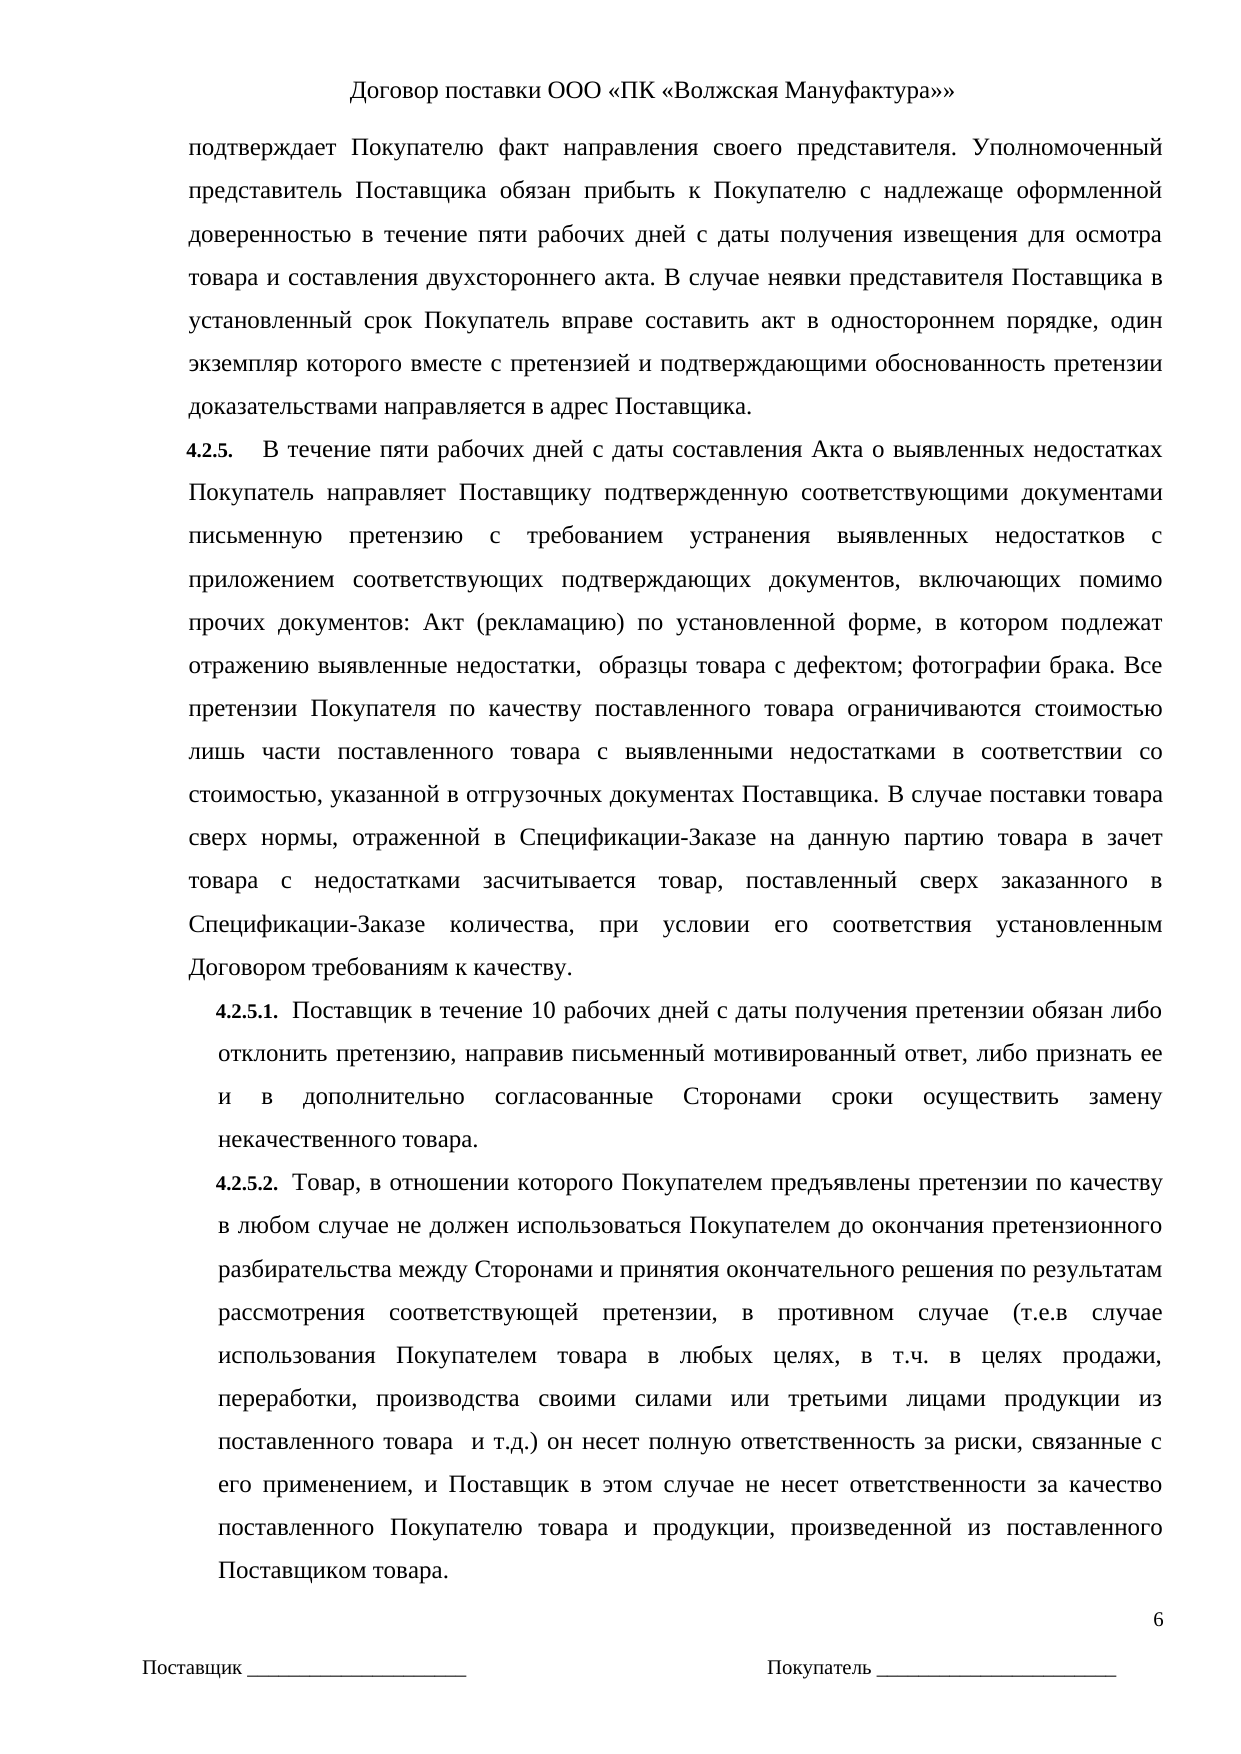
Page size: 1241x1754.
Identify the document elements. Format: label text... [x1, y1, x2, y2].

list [186, 132, 1163, 420]
list Товар, в отношении которого Покупателем предъявлены претензии по качеству в любом случае не должен использоваться Покупателем до окончания претензионного разбирательства между Сторонами и принятия окончательного решения по результатам рассмотрения соответствующей претензии, в противном случае (т.е.в случае использования Покупателем товара в любых целях, в т.ч. в целях продажи, переработки, производства своими силами или третьими лицами продукции из поставленного товара и т.д.) он несет полную ответственность за риски, связанные с его применением, и Поставщик в этом случае не несет ответственности за качество поставленного Покупателю товара и продукции, произведенной из поставленного Поставщиком товара. [216, 1167, 1163, 1584]
list Поставщик в течение 10 рабочих дней с даты получения претензии обязан либо отклонить претензию, направив письменный мотивированный ответ, либо признать ее и в дополнительно согласованные Сторонами сроки осуществить замену некачественного товара. [216, 995, 1163, 1153]
list В течение пяти рабочих дней с даты составления Акта о выявленных недостатках Покупатель направляет Поставщику подтвержденную соответствующими документами письменную претензию с требованием устранения выявленных недостатков с приложением соответствующих подтверждающих документов, включающих помимо прочих документов: Акт (рекламацию) по установленной форме, в котором подлежат отражению выявленные недостатки, образцы товара с дефектом; фотографии брака. Все претензии Покупателя по качеству поставленного товара ограничиваются стоимостью лишь части поставленного товара с выявленными недостатками в соответствии со стоимостью, указанной в отгрузочных документах Поставщика. В случае поставки товара сверх нормы, отраженной в Спецификации-Заказе на данную партию товара в зачет товара с недостатками засчитывается товар, поставленный сверх заказанного в Спецификации-Заказе количества, при условии его соответствия установленным Договором требованиям к качеству. [186, 434, 1163, 981]
